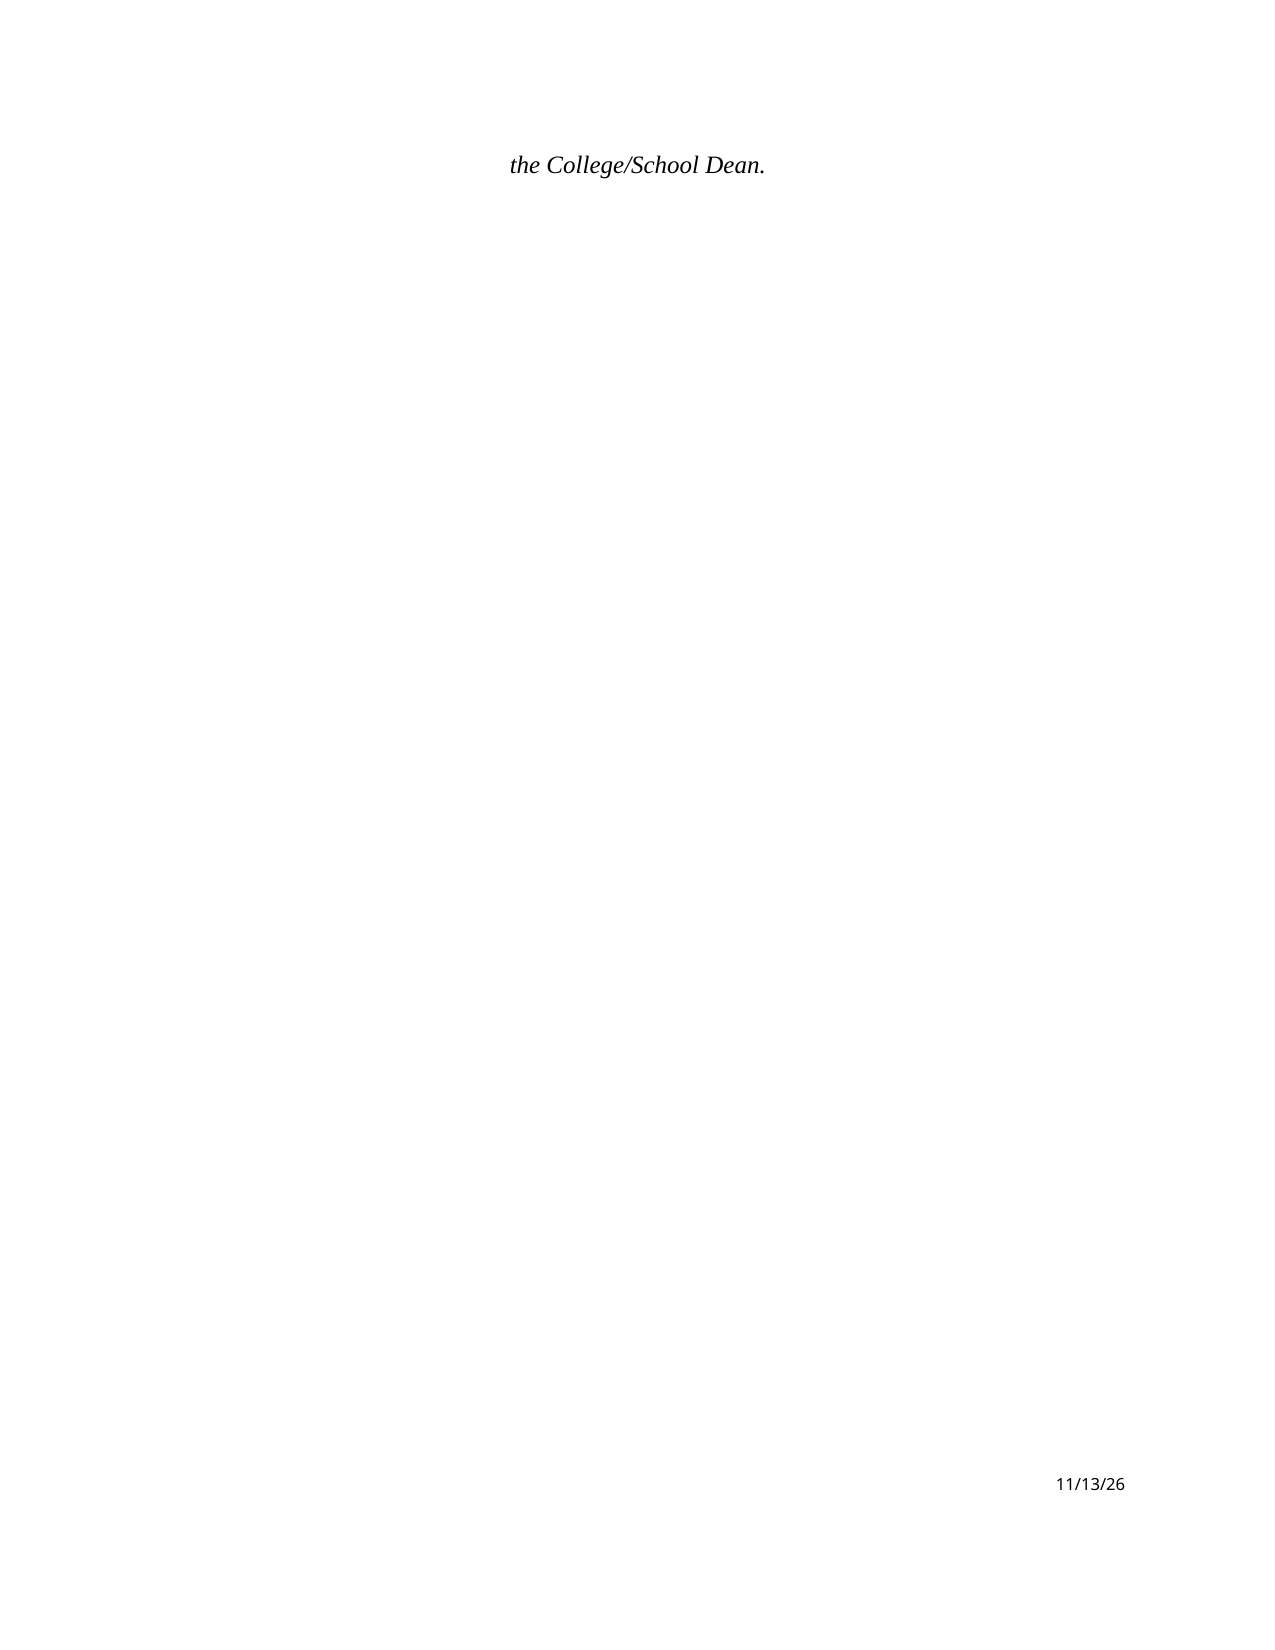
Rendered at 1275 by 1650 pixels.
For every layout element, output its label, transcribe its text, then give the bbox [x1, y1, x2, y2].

text the College/School Dean. [150, 150, 1125, 179]
